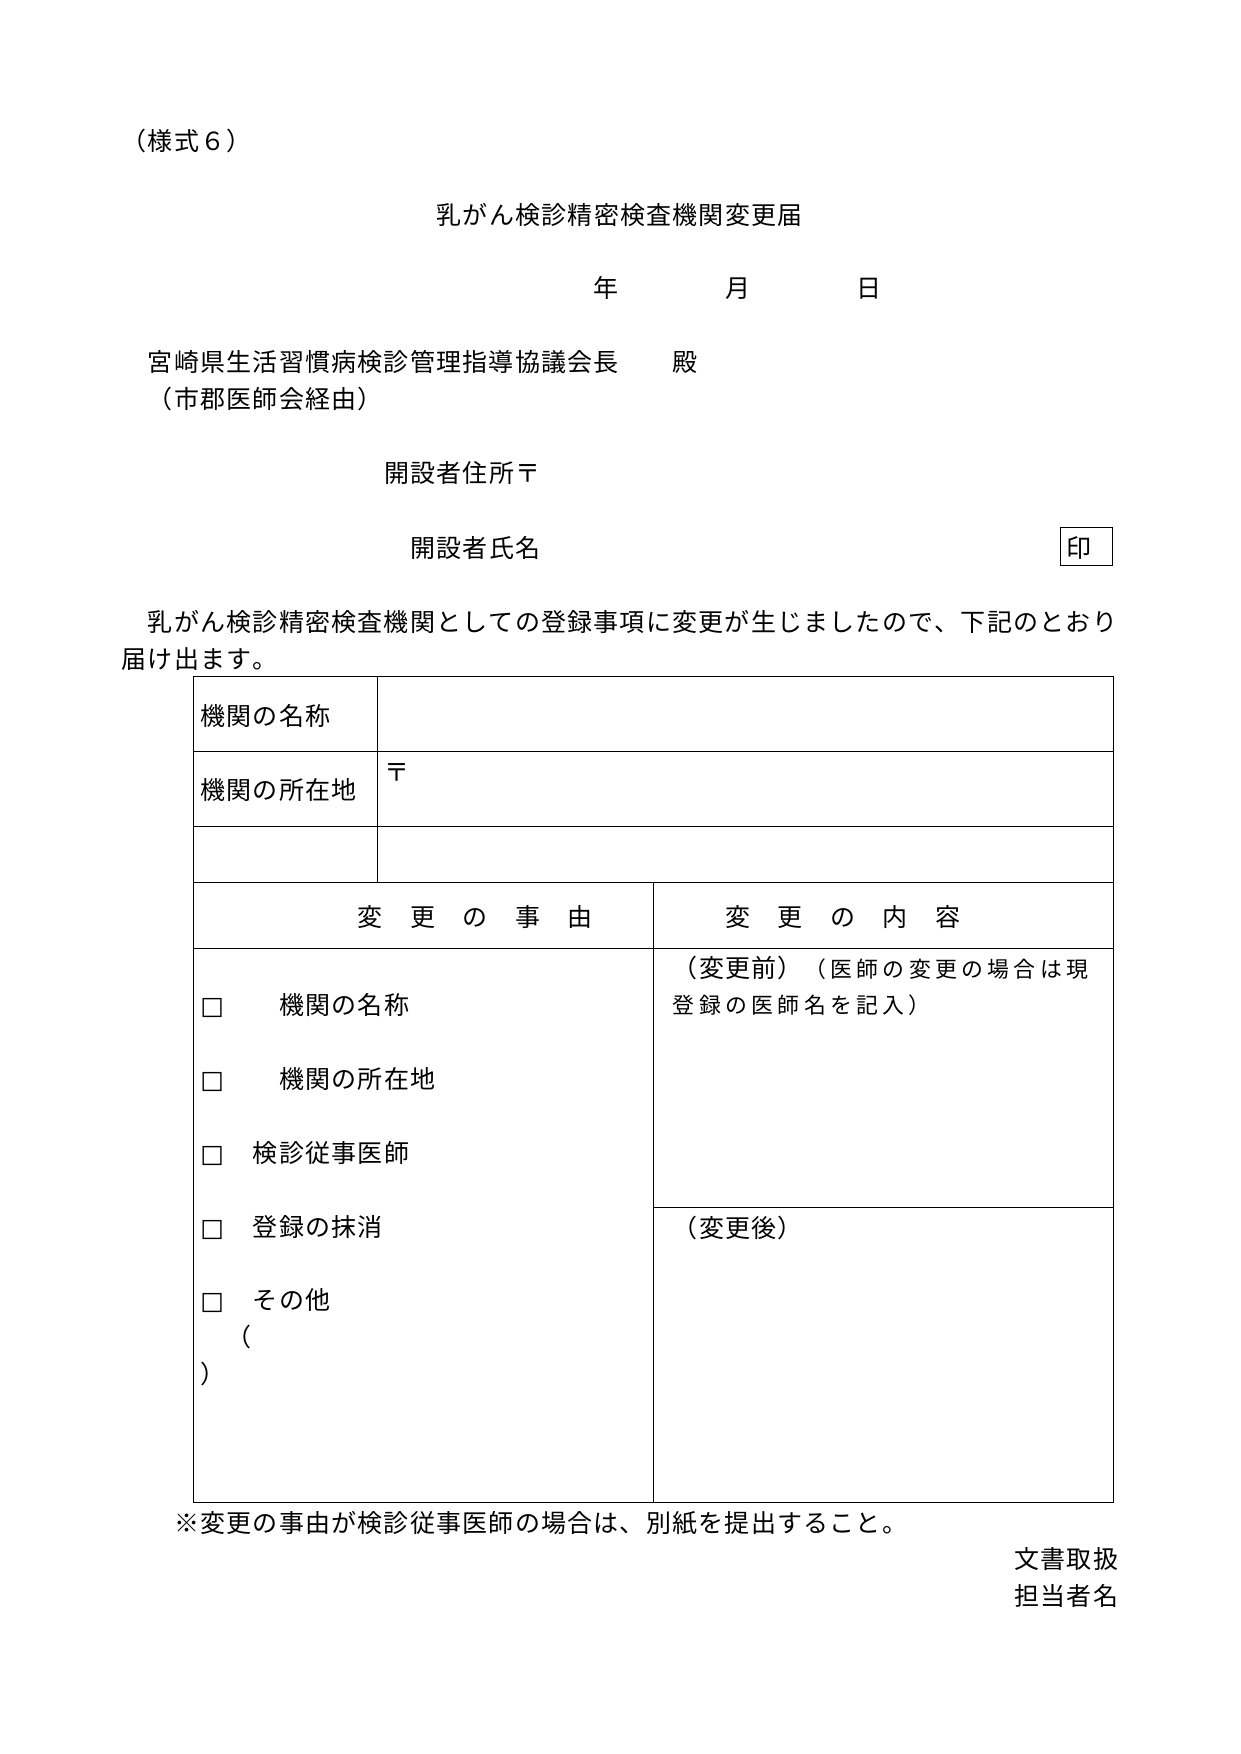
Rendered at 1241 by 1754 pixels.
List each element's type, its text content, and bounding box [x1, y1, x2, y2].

text 乳がん検診精密検査機関変更届 [121, 195, 1119, 232]
text 宮崎県生活習慣病検診管理指導協議会長 殿 [121, 342, 1119, 379]
text （様式６） [121, 121, 1119, 158]
table_cell 機関の所在地 [194, 752, 377, 826]
table_header 印 [1061, 528, 1112, 564]
table_cell [194, 827, 377, 882]
table_header 機関の名称 [194, 677, 377, 751]
table_cell [378, 827, 1113, 882]
table_header 開設者氏名 [127, 527, 1060, 564]
text ※変更の事由が検診従事医師の場合は、別紙を提出すること。 [121, 1503, 1119, 1540]
text 文書取扱 [121, 1540, 1119, 1577]
text 開設者住所〒 [121, 453, 1119, 490]
text （市郡医師会経由） [121, 379, 1119, 416]
table_cell 変 更 の 事 由 [194, 883, 653, 948]
text 乳がん検診精密検査機関としての登録事項に変更が生じましたので、下記のとおり届け出ます。 [121, 602, 1119, 676]
text 担当者名 [121, 1577, 1119, 1613]
table_cell 変 更 の 内 容 [654, 883, 1113, 948]
text 年 月 日 [121, 268, 1119, 305]
table_header [378, 677, 1113, 751]
table_cell （変更後） [654, 1208, 1113, 1502]
table_cell 〒 [378, 752, 1113, 826]
table_cell □ 機関の名称 □ 機関の所在地 □ 検診従事医師 □ 登録の抹消 □ その他 （ ） [194, 949, 653, 1502]
table_cell （変更前）（医師の変更の場合は現登録の医師名を記入） [654, 949, 1113, 1207]
